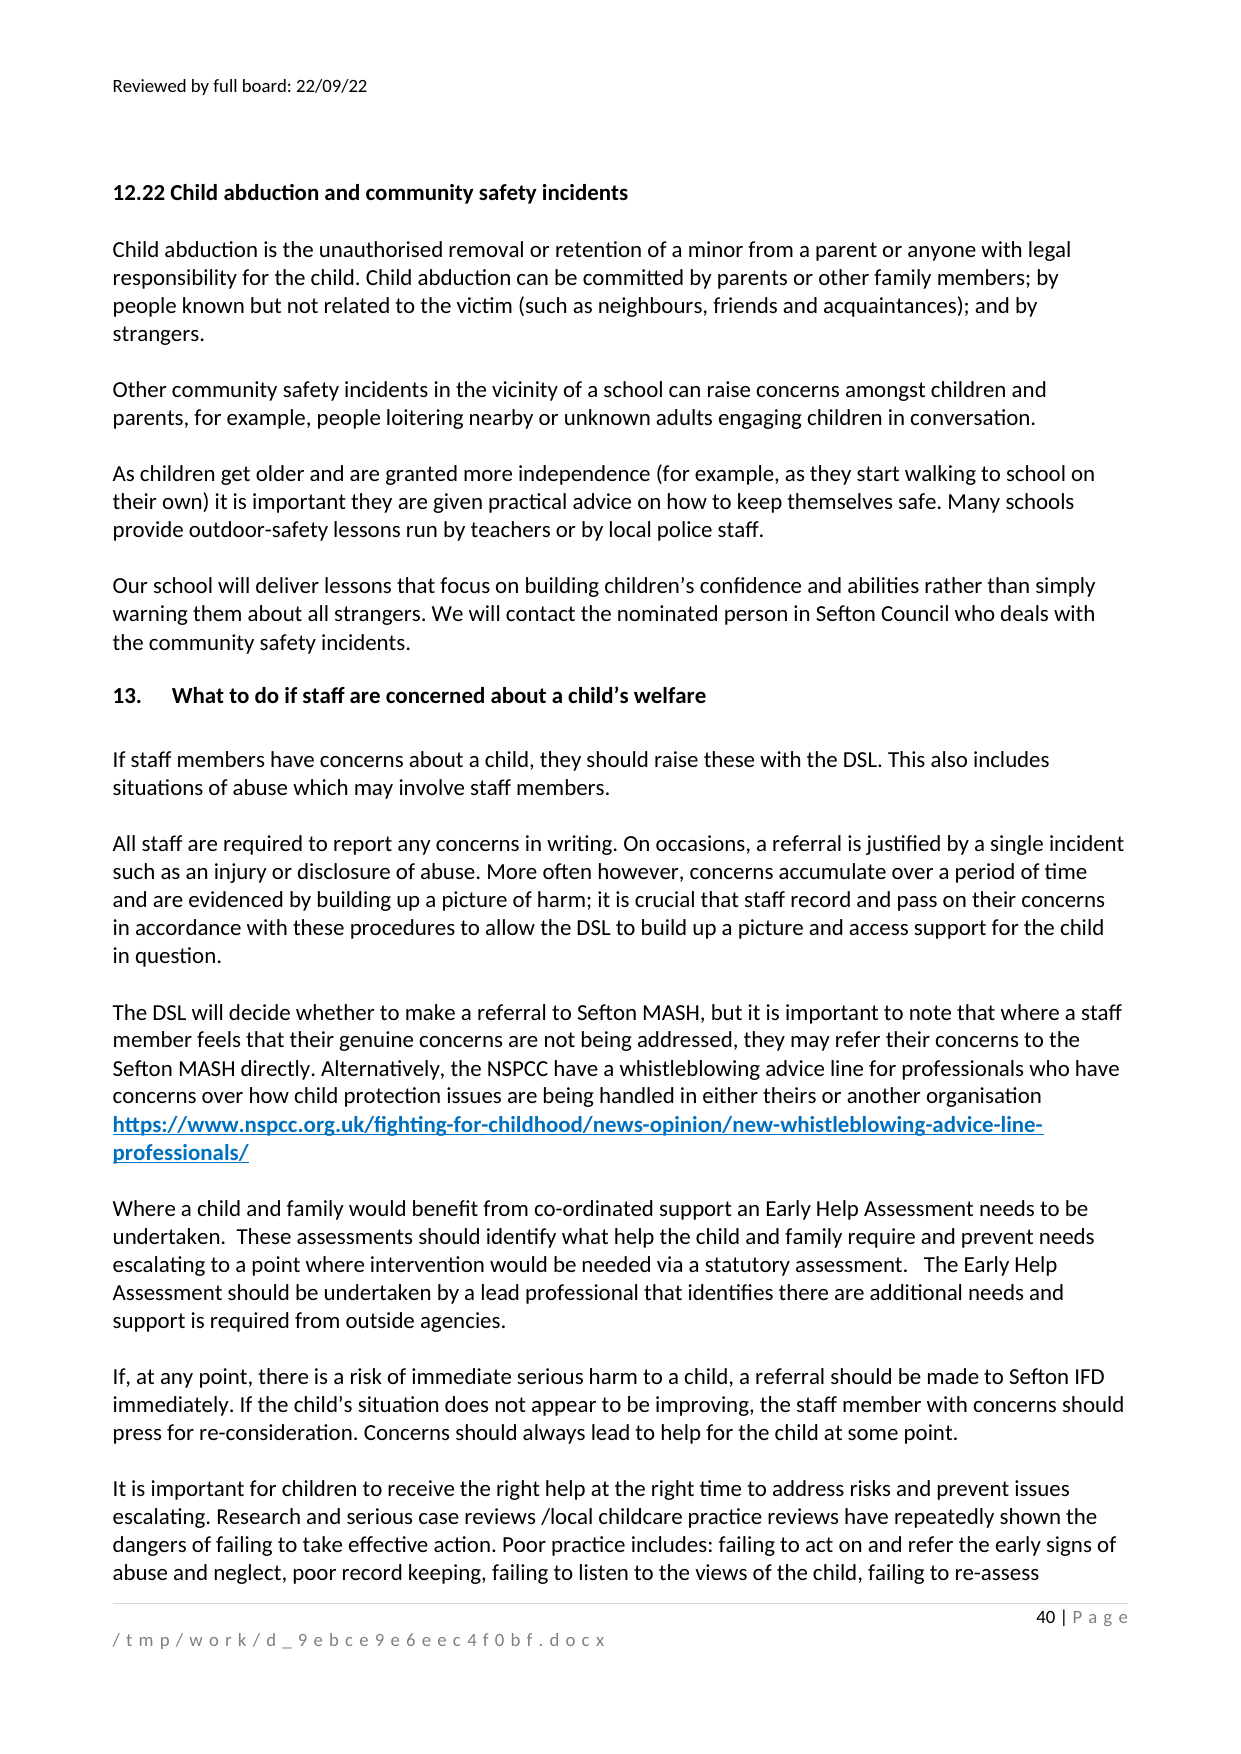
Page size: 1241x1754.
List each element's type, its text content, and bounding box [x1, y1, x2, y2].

text 12.22 Child abduction and community safety incidents [112, 178, 1128, 206]
text Other community safety incidents in the vicinity of a school can raise concerns amongst children and parents, for example, people loitering nearby or unknown adults engaging children in conversation. [112, 375, 1128, 431]
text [112, 1474, 1128, 1586]
text Our school will deliver lessons that focus on building children’s confidence and abilities rather than simply warning them about all strangers. We will contact the nominated person in Sefton Council who deals with the community safety incidents. [112, 572, 1128, 656]
text Where a child and family would benefit from co-ordinated support an Early Help Assessment needs to be undertaken. These assessments should identify what help the child and family require and prevent needs escalating to a point where intervention would be needed via a statutory assessment. The Early Help Assessment should be undertaken by a lead professional that identifies there are additional needs and support is required from outside agencies. [112, 1194, 1128, 1334]
text All staff are required to report any concerns in writing. On occasions, a referral is justified by a single incident such as an injury or disclosure of abuse. More often however, concerns accumulate over a period of time and are evidenced by building up a picture of harm; it is crucial that staff record and pass on their concerns in accordance with these procedures to allow the DSL to build up a picture and access support for the child in question. [112, 829, 1128, 969]
text Child abduction is the unauthorised removal or retention of a minor from a parent or anyone with legal responsibility for the child. Child abduction can be committed by parents or other family members; by people known but not related to the victim (such as neighbours, friends and acquaintances); and by strangers. [112, 235, 1128, 347]
list What to do if staff are concerned about a child’s welfare [112, 681, 1128, 709]
text If staff members have concerns about a child, they should raise these with the DSL. This also includes situations of abuse which may involve staff members. [112, 745, 1128, 801]
text The DSL will decide whether to make a referral to Sefton MASH, but it is important to note that where a staff member feels that their genuine concerns are not being addressed, they may refer their concerns to the Sefton MASH directly. Alternatively, the NSPCC have a whistleblowing advice line for professionals who have concerns over how child protection issues are being handled in either theirs or another organisation https://www.nspcc.org.uk/fighting-for-childhood/news-opinion/new-whistleblowing-advice-line-professionals/ [112, 998, 1128, 1166]
text As children get older and are granted more independence (for example, as they start walking to school on their own) it is important they are given practical advice on how to keep themselves safe. Many schools provide outdoor-safety lessons run by teachers or by local police staff. [112, 459, 1128, 543]
text If, at any point, there is a risk of immediate serious harm to a child, a referral should be made to Sefton IFD immediately. If the child’s situation does not appear to be improving, the staff member with concerns should press for re-consideration. Concerns should always lead to help for the child at some point. [112, 1362, 1128, 1446]
